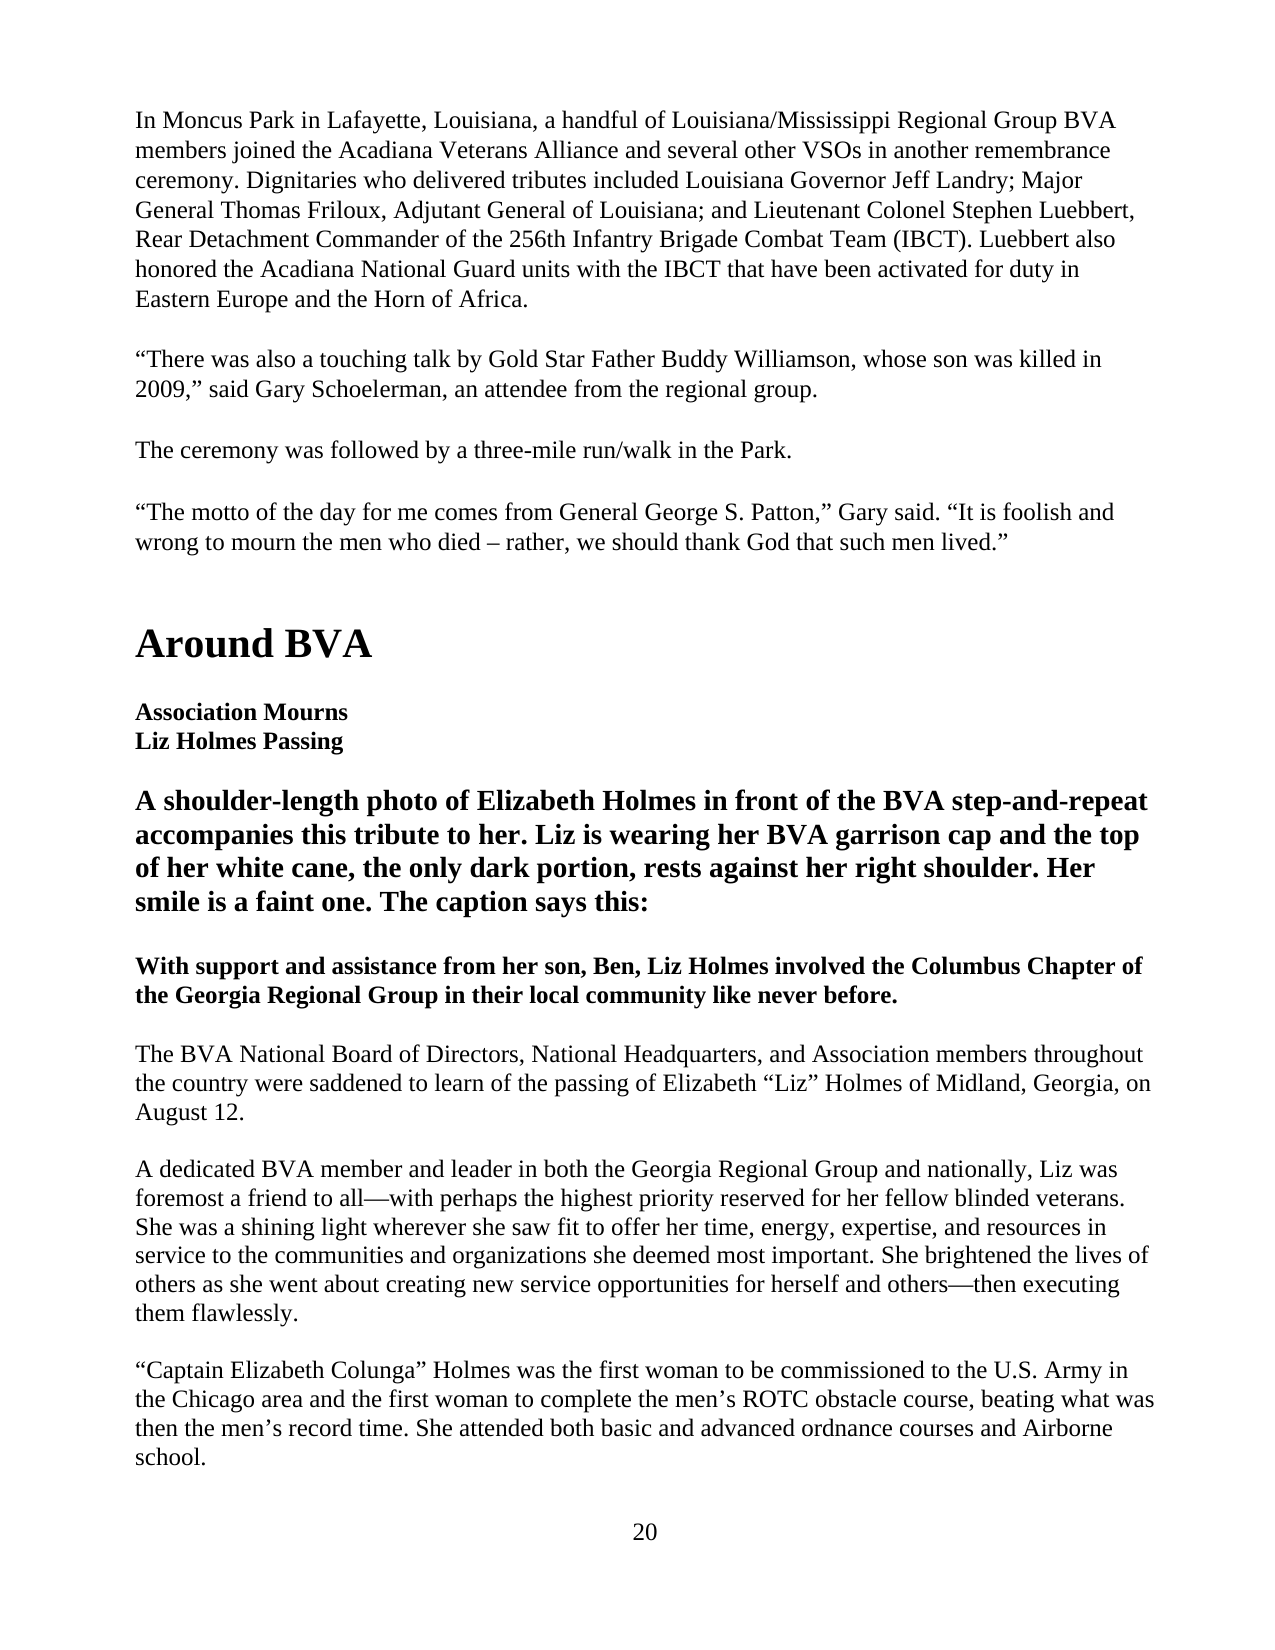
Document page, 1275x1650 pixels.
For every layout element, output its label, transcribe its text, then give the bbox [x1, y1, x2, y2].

text Association Mourns [135, 697, 1155, 726]
text The ceremony was followed by a three-mile run/walk in the Park. [135, 436, 1155, 464]
text “There was also a touching talk by Gold Star Father Buddy Williamson, whose son was killed in 2009,” said Gary Schoelerman, an attendee from the regional group. [135, 344, 1155, 403]
text The BVA National Board of Directors, National Headquarters, and Association members throughout the country were saddened to learn of the passing of Elizabeth “Liz” Holmes of Midland, Georgia, on August 12. [135, 1039, 1155, 1125]
text “Captain Elizabeth Colunga” Holmes was the first woman to be commissioned to the U.S. Army in the Chicago area and the first woman to complete the men’s ROTC obstacle course, beating what was then the men’s record time. She attended both basic and advanced ordnance courses and Airborne school. [135, 1355, 1155, 1470]
text A shoulder-length photo of Elizabeth Holmes in front of the BVA step-and-repeat accompanies this tribute to her. Liz is wearing her BVA garrison cap and the top of her white cane, the only dark portion, rests against her right shoulder. Her smile is a faint one. The caption says this: [135, 783, 1155, 917]
text In Moncus Park in Lafayette, Louisiana, a handful of Louisiana/Mississippi Regional Group BVA members joined the Acadiana Veterans Alliance and several other VSOs in another remembrance ceremony. Dignitaries who delivered tributes included Louisiana Governor Jeff Landry; Major General Thomas Friloux, Adjutant General of Louisiana; and Lieutenant Colonel Stephen Luebbert, Rear Detachment Commander of the 256th Infantry Brigade Combat Team (IBCT). Luebbert also honored the Acadiana National Guard units with the IBCT that have been activated for duty in Eastern Europe and the Horn of Africa. [135, 105, 1155, 313]
text With support and assistance from her son, Ben, Liz Holmes involved the Columbus Chapter of the Georgia Regional Group in their local community like never before. [135, 951, 1155, 1008]
text Around BVA [135, 618, 1155, 666]
text “The motto of the day for me comes from General George S. Patton,” Gary said. “It is foolish and wrong to mourn the men who died – rather, we should thank God that such men lived.” [135, 497, 1155, 556]
text A dedicated BVA member and leader in both the Georgia Regional Group and nationally, Liz was foremost a friend to all—with perhaps the highest priority reserved for her fellow blinded veterans. [135, 1154, 1155, 1212]
text Liz Holmes Passing [135, 726, 1155, 754]
text She was a shining light wherever she saw fit to offer her time, energy, expertise, and resources in service to the communities and organizations she deemed most important. She brightened the lives of others as she went about creating new service opportunities for herself and others—then executing them flawlessly. [135, 1212, 1155, 1327]
